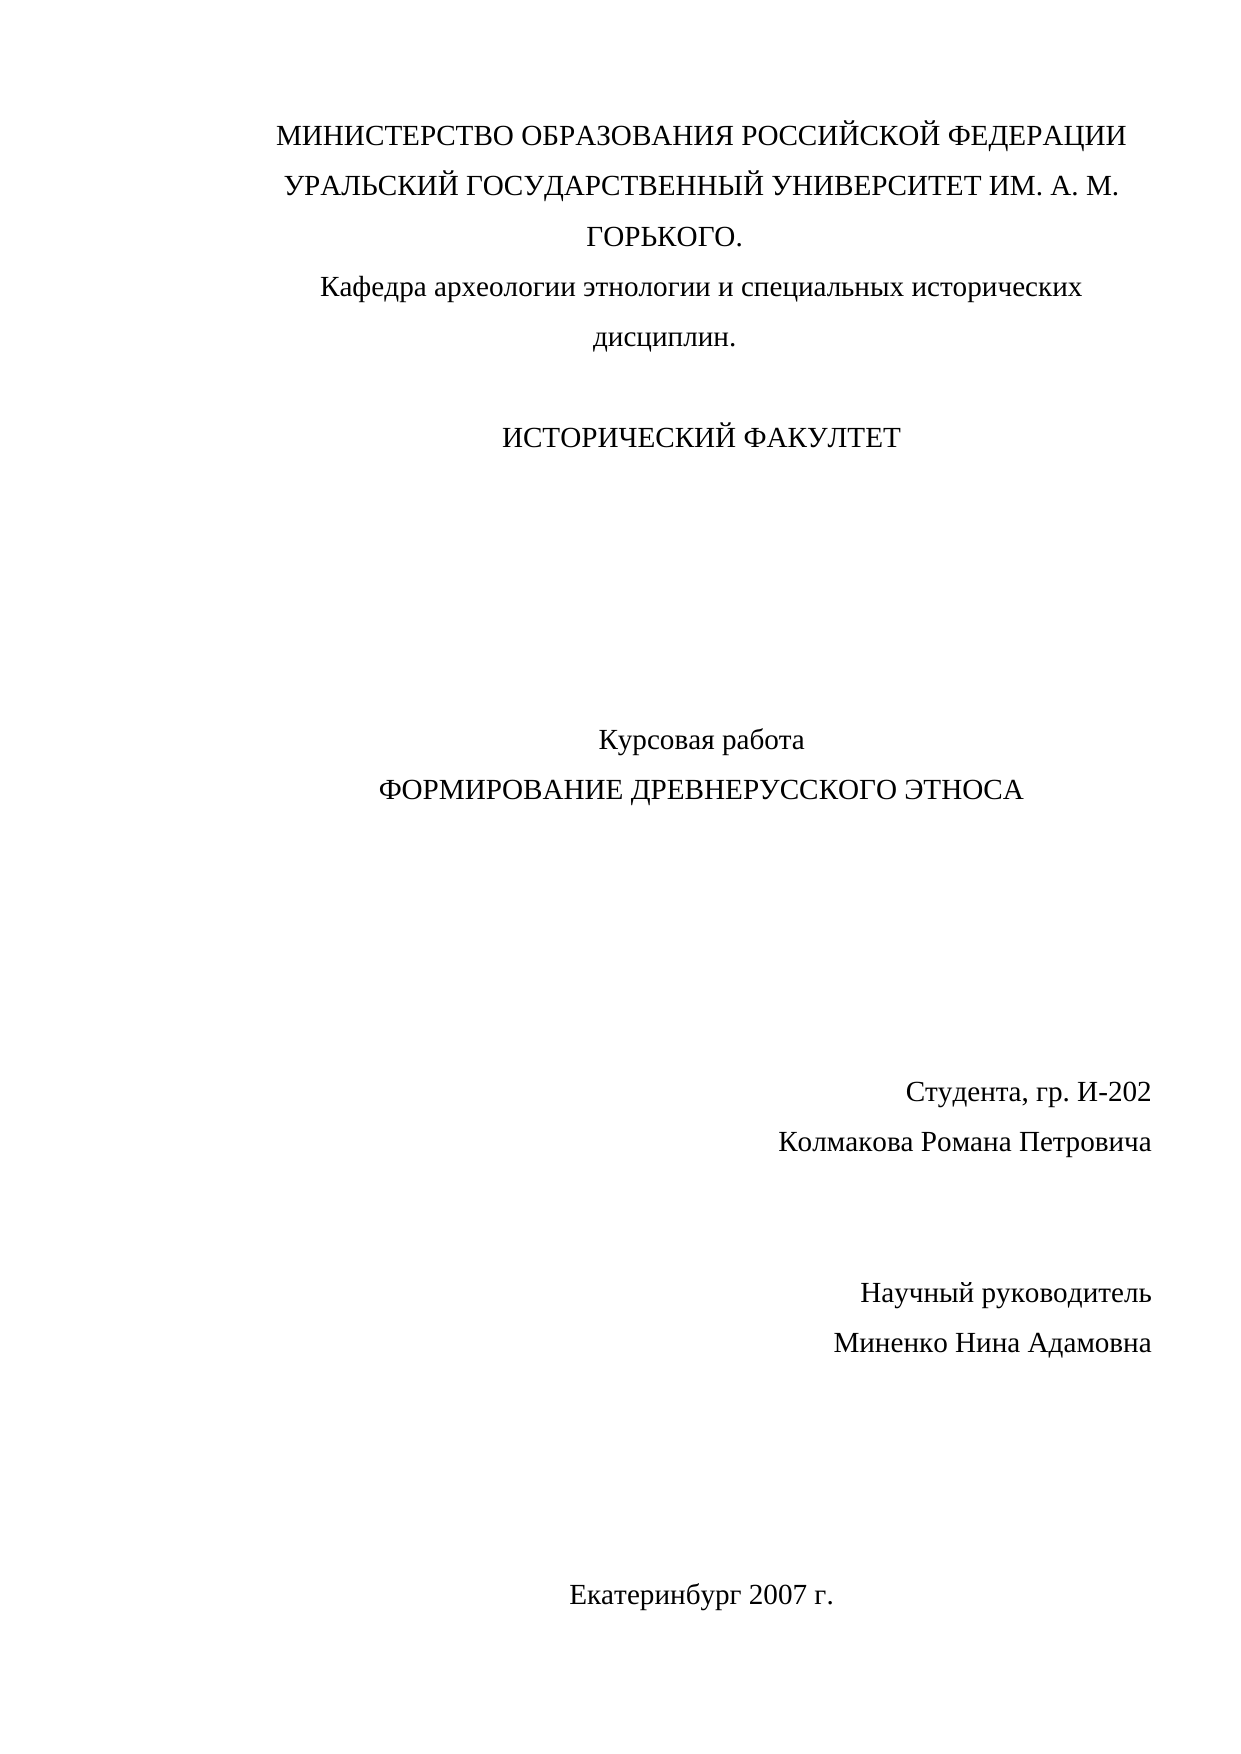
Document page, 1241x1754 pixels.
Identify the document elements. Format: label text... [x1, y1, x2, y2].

text Екатеринбург 2007 г. [177, 1577, 1152, 1611]
text Курсовая работа [177, 722, 1152, 755]
text МИНИСТЕРСТВО ОБРАЗОВАНИЯ РОССИЙСКОЙ ФЕДЕРАЦИИ [177, 118, 1152, 152]
text Студента, гр. И-202 [177, 1074, 1152, 1108]
text Миненко Нина Адамовна [177, 1326, 1152, 1359]
text Колмакова Романа Петровича [177, 1124, 1152, 1158]
text УРАЛЬСКИЙ ГОСУДАРСТВЕННЫЙ УНИВЕРСИТЕТ ИМ. А. М. ГОРЬКОГО. [177, 168, 1152, 252]
text Кафедра археологии этнологии и специальных исторических дисциплин. [177, 269, 1152, 353]
text ИСТОРИЧЕСКИЙ ФАКУЛТЕТ [177, 420, 1152, 453]
text ФОРМИРОВАНИЕ ДРЕВНЕРУССКОГО ЭТНОСА [177, 772, 1152, 806]
text Научный руководитель [177, 1275, 1152, 1309]
